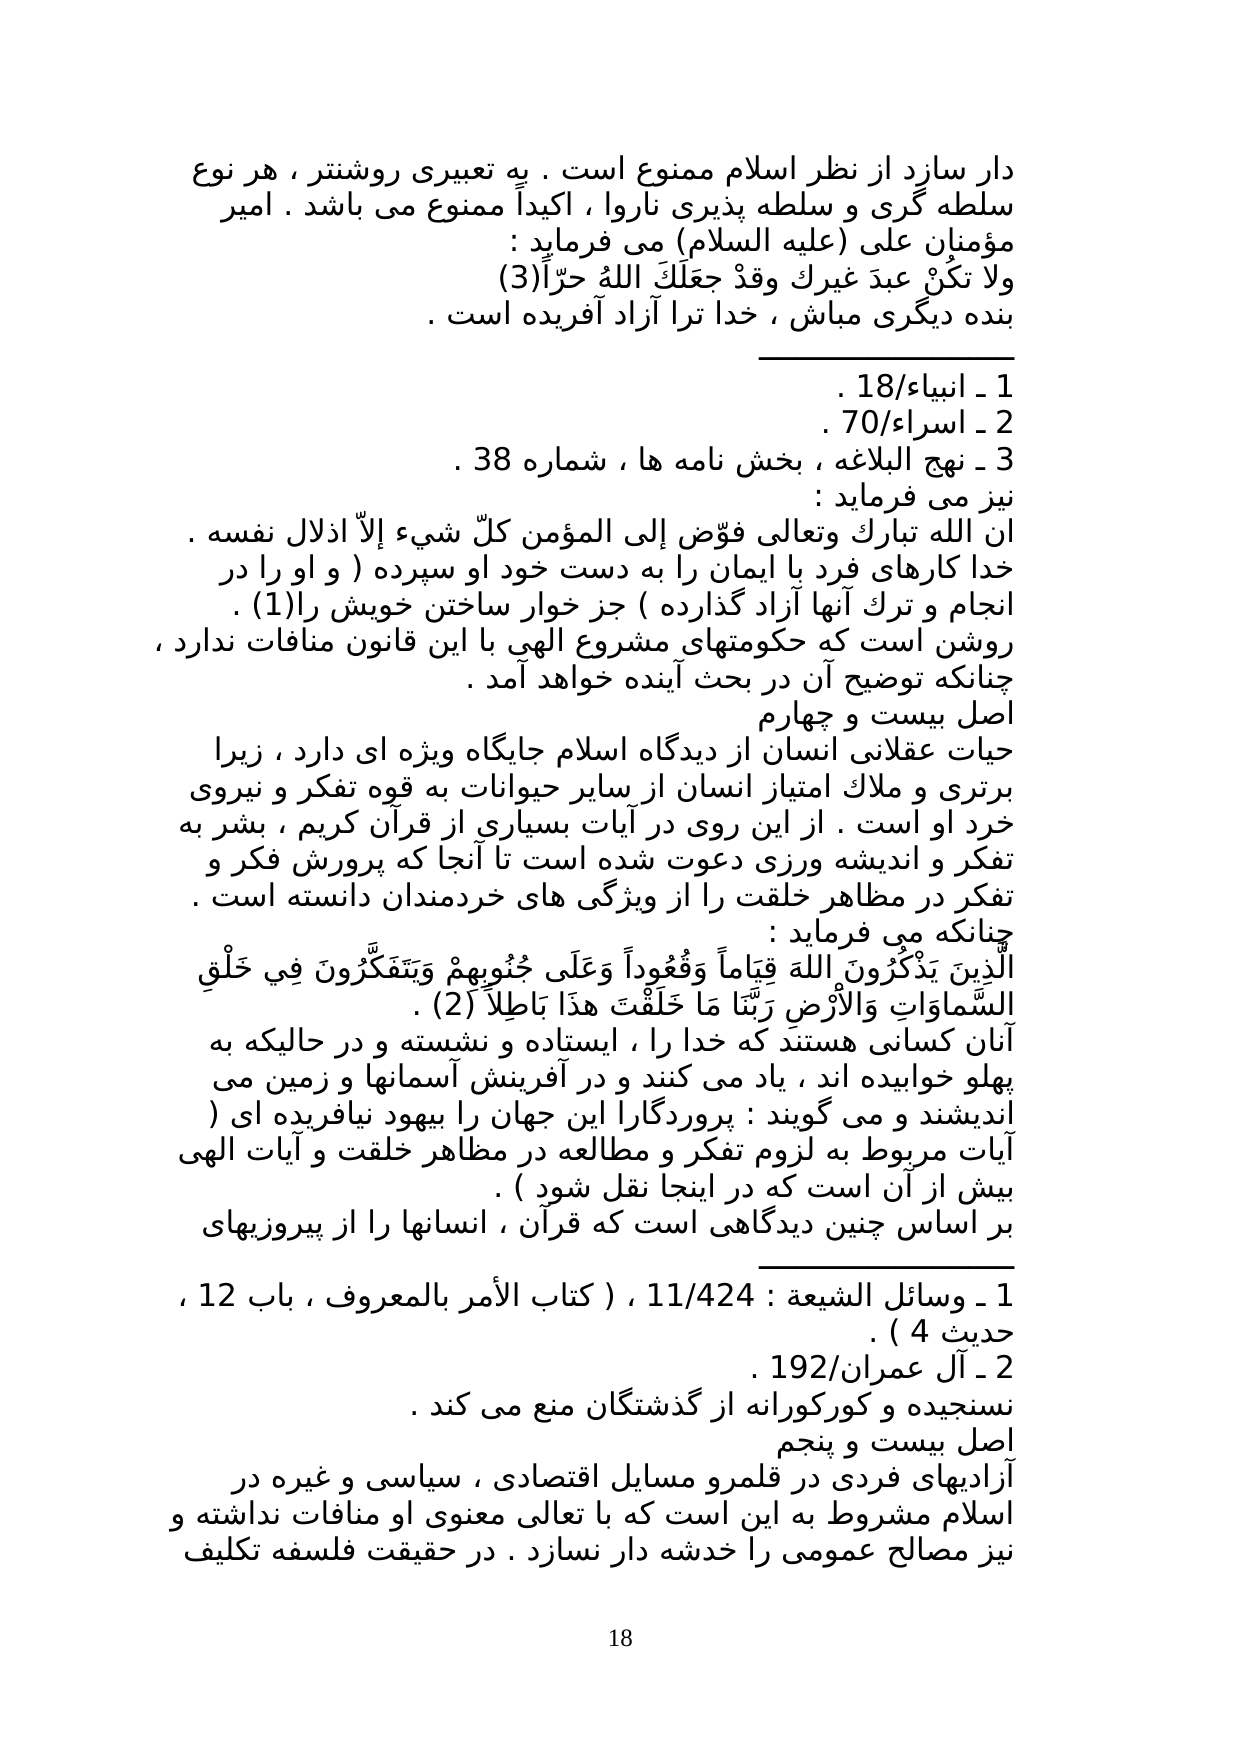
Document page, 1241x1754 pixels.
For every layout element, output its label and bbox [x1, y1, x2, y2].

text [150, 150, 1015, 1568]
